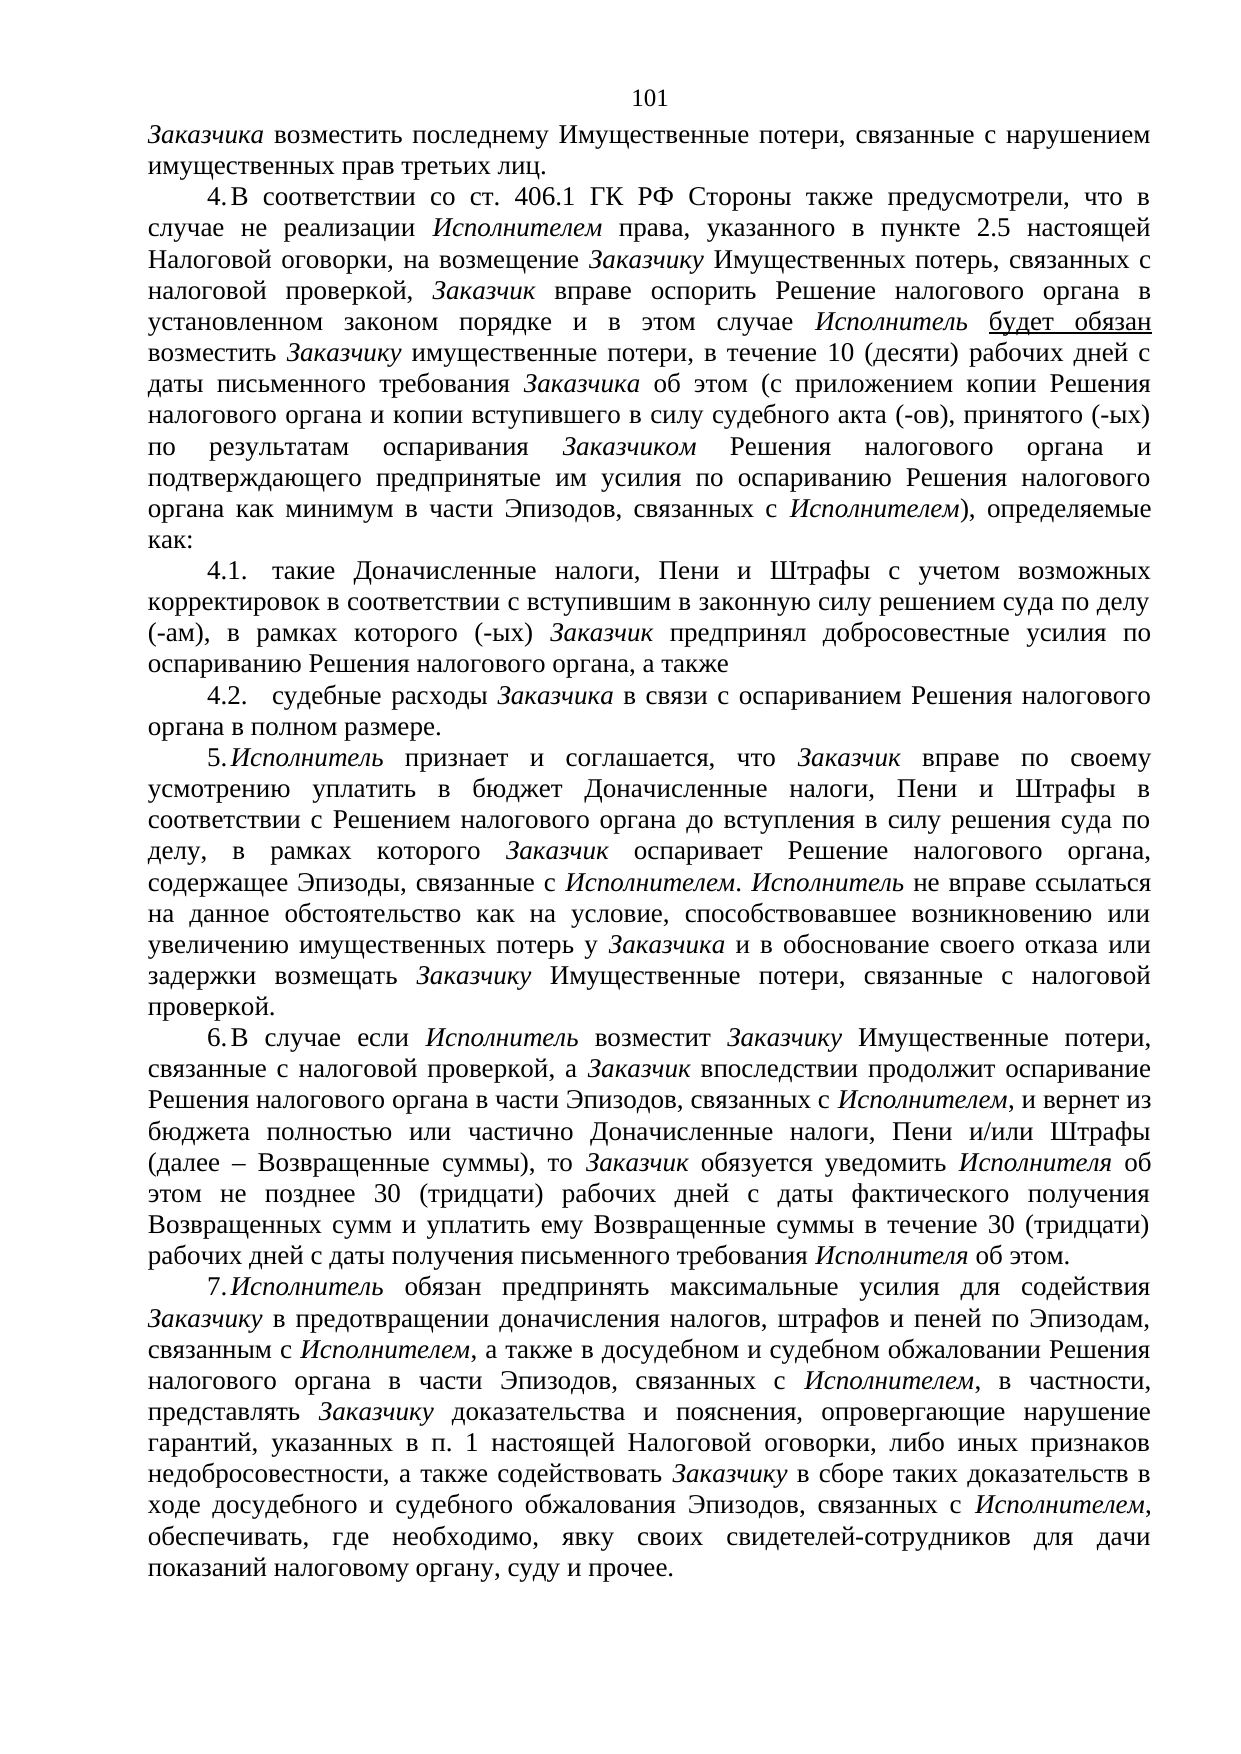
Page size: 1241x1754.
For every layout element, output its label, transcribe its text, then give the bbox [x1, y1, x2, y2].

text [148, 118, 1152, 180]
text 4.2. судебные расходы Заказчика в связи с оспариванием Решения налогового органа в полном размере. [148, 679, 1152, 741]
text 6. В случае если Исполнитель возместит Заказчику Имущественные потери, связанные с налоговой проверкой, а Заказчик впоследствии продолжит оспаривание Решения налогового органа в части Эпизодов, связанных с Исполнителем, и вернет из бюджета полностью или частично Доначисленные налоги, Пени и/или Штрафы (далее – Возвращенные суммы), то Заказчик обязуется уведомить Исполнителя об этом не позднее 30 (тридцати) рабочих дней с даты фактического получения Возвращенных сумм и уплатить ему Возвращенные суммы в течение 30 (тридцати) рабочих дней с даты получения письменного требования Исполнителя об этом. [148, 1021, 1152, 1271]
text 5. Исполнитель признает и соглашается, что Заказчик вправе по своему усмотрению уплатить в бюджет Доначисленные налоги, Пени и Штрафы в соответствии с Решением налогового органа до вступления в силу решения суда по делу, в рамках которого Заказчик оспаривает Решение налогового органа, содержащее Эпизоды, связанные с Исполнителем. Исполнитель не вправе ссылаться на данное обстоятельство как на условие, способствовавшее возникновению или увеличению имущественных потерь у Заказчика и в обоснование своего отказа или задержки возмещать Заказчику Имущественные потери, связанные с налоговой проверкой. [148, 741, 1152, 1021]
text 7. Исполнитель обязан предпринять максимальные усилия для содействия Заказчику в предотвращении доначисления налогов, штрафов и пеней по Эпизодам, связанным с Исполнителем, а также в досудебном и судебном обжаловании Решения налогового органа в части Эпизодов, связанных с Исполнителем, в частности, представлять Заказчику доказательства и пояснения, опровергающие нарушение гарантий, указанных в п. 1 настоящей Налоговой оговорки, либо иных признаков недобросовестности, а также содействовать Заказчику в сборе таких доказательств в ходе досудебного и судебного обжалования Эпизодов, связанных с Исполнителем, обеспечивать, где необходимо, явку своих свидетелей-сотрудников для дачи показаний налоговому органу, суду и прочее. [148, 1271, 1152, 1582]
text 4.1. такие Доначисленные налоги, Пени и Штрафы с учетом возможных корректировок в соответствии с вступившим в законную силу решением суда по делу (-ам), в рамках которого (-ых) Заказчик предпринял добросовестные усилия по оспариванию Решения налогового органа, а также [148, 554, 1152, 679]
text 4. В соответствии со ст. 406.1 ГК РФ Стороны также предусмотрели, что в случае не реализации Исполнителем права, указанного в пункте 2.5 настоящей Налоговой оговорки, на возмещение Заказчику Имущественных потерь, связанных с налоговой проверкой, Заказчик вправе оспорить Решение налогового органа в установленном законом порядке и в этом случае Исполнитель будет обязан возместить Заказчику имущественные потери, в течение 10 (десяти) рабочих дней с даты письменного требования Заказчика об этом (с приложением копии Решения налогового органа и копии вступившего в силу судебного акта (-ов), принятого (-ых) по результатам оспаривания Заказчиком Решения налогового органа и подтверждающего предпринятые им усилия по оспариванию Решения налогового органа как минимум в части Эпизодов, связанных с Исполнителем), определяемые как: [148, 180, 1152, 554]
